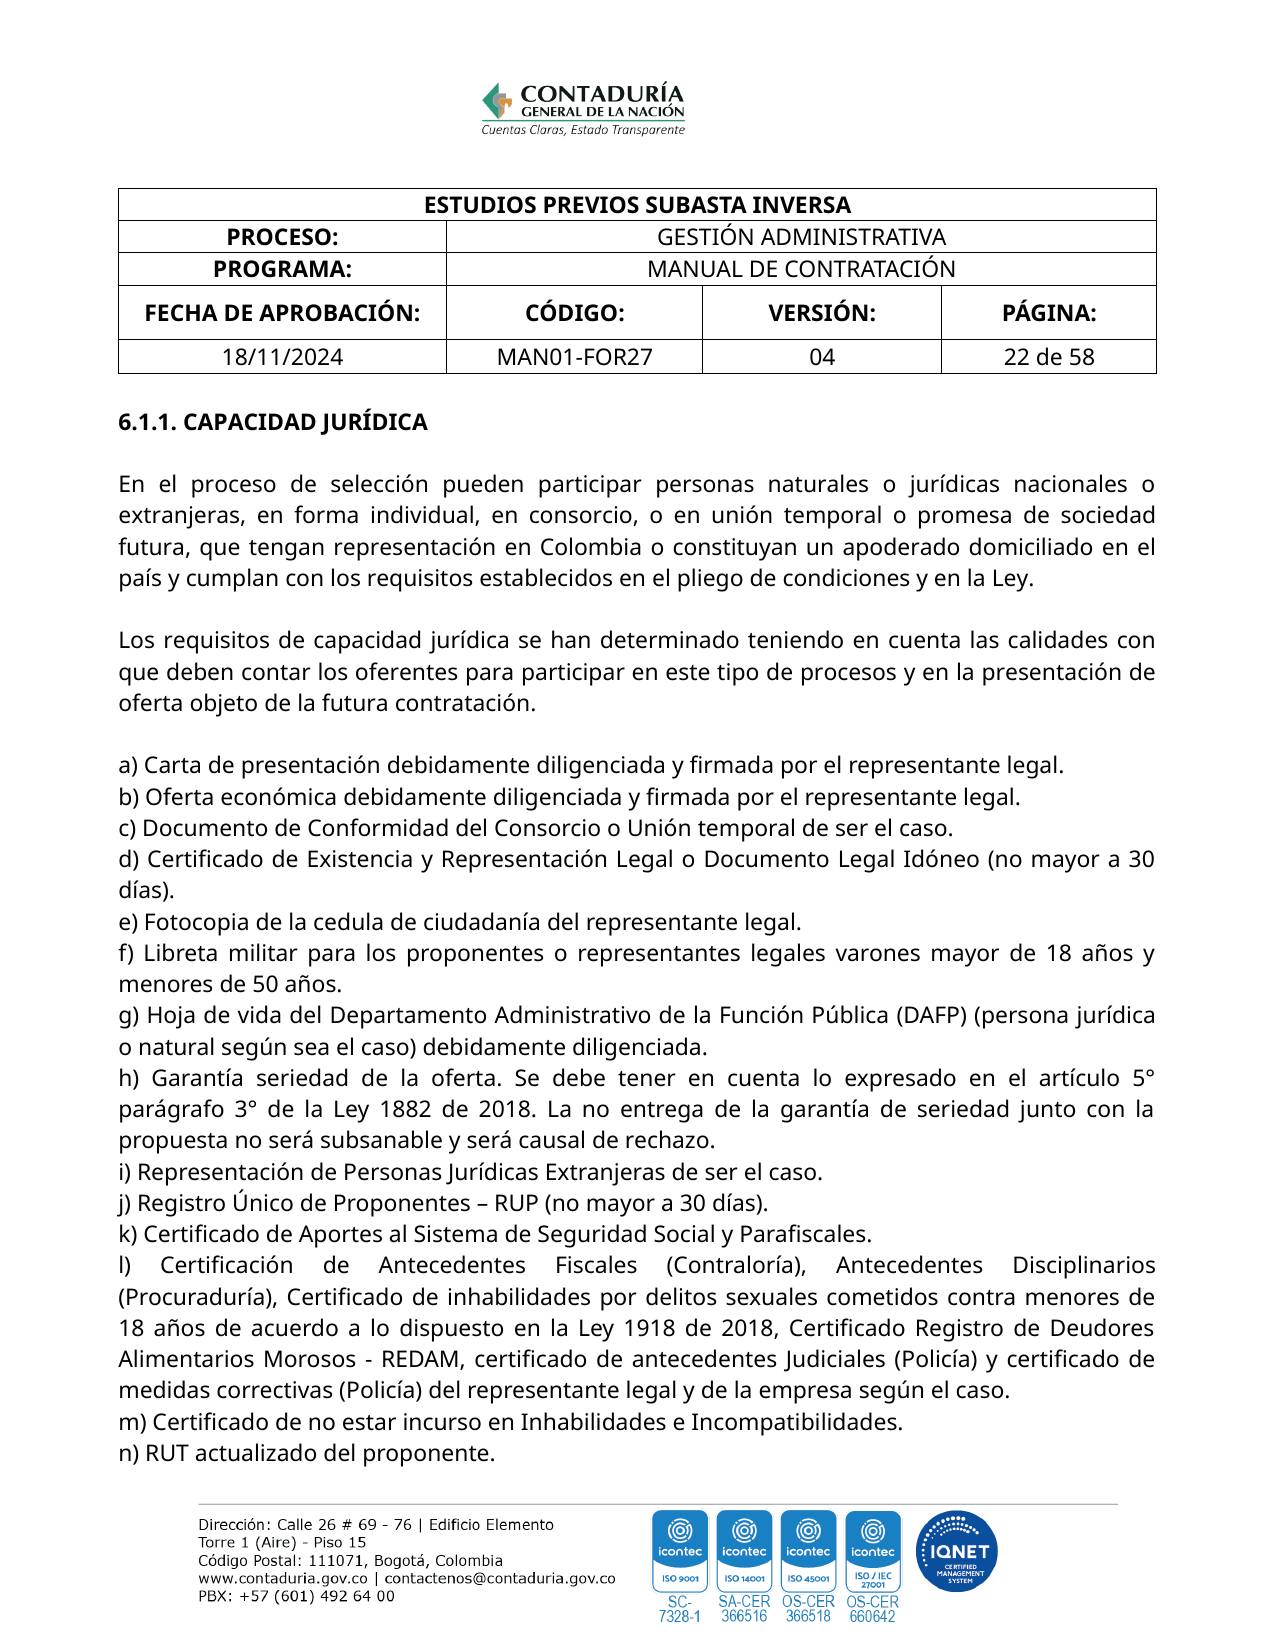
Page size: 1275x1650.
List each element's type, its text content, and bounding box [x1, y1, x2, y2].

picture [21, 1496, 1275, 1627]
text c) Documento de Conformidad del Consorcio o Unión temporal de ser el caso. [118, 812, 1157, 843]
picture [125, 29, 1042, 188]
text Los requisitos de capacidad jurídica se han determinado teniendo en cuenta las calidades con que deben contar los oferentes para participar en este tipo de procesos y en la presentación de oferta objeto de la futura contratación. [118, 624, 1157, 718]
text k) Certificado de Aportes al Sistema de Seguridad Social y Parafiscales. [118, 1218, 1157, 1249]
text h) Garantía seriedad de la oferta. Se debe tener en cuenta lo expresado en el artículo 5° parágrafo 3° de la Ley 1882 de 2018. La no entrega de la garantía de seriedad junto con la propuesta no será subsanable y será causal de rechazo. [118, 1062, 1157, 1156]
text 6.1.1. CAPACIDAD JURÍDICA [118, 406, 1157, 437]
text m) Certificado de no estar incurso en Inhabilidades e Incompatibilidades. [118, 1406, 1157, 1437]
text b) Oferta económica debidamente diligenciada y firmada por el representante legal. [118, 781, 1157, 812]
text En el proceso de selección pueden participar personas naturales o jurídicas nacionales o extranjeras, en forma individual, en consorcio, o en unión temporal o promesa de sociedad futura, que tengan representación en Colombia o constituyan un apoderado domiciliado en el país y cumplan con los requisitos establecidos en el pliego de condiciones y en la Ley. [118, 468, 1157, 593]
text g) Hoja de vida del Departamento Administrativo de la Función Pública (DAFP) (persona jurídica o natural según sea el caso) debidamente diligenciada. [118, 999, 1157, 1062]
text l) Certificación de Antecedentes Fiscales (Contraloría), Antecedentes Disciplinarios (Procuraduría), Certificado de inhabilidades por delitos sexuales cometidos contra menores de 18 años de acuerdo a lo dispuesto en la Ley 1918 de 2018, Certificado Registro de Deudores Alimentarios Morosos - REDAM, certificado de antecedentes Judiciales (Policía) y certificado de medidas correctivas (Policía) del representante legal y de la empresa según el caso. [118, 1249, 1157, 1406]
text n) RUT actualizado del proponente. [118, 1437, 1157, 1468]
text e) Fotocopia de la cedula de ciudadanía del representante legal. [118, 906, 1157, 937]
text f) Libreta militar para los proponentes o representantes legales varones mayor de 18 años y menores de 50 años. [118, 937, 1157, 999]
text a) Carta de presentación debidamente diligenciada y firmada por el representante legal. [118, 749, 1157, 781]
text i) Representación de Personas Jurídicas Extranjeras de ser el caso. [118, 1156, 1157, 1187]
text j) Registro Único de Proponentes – RUP (no mayor a 30 días). [118, 1187, 1157, 1218]
text d) Certificado de Existencia y Representación Legal o Documento Legal Idóneo (no mayor a 30 días). [118, 843, 1157, 906]
